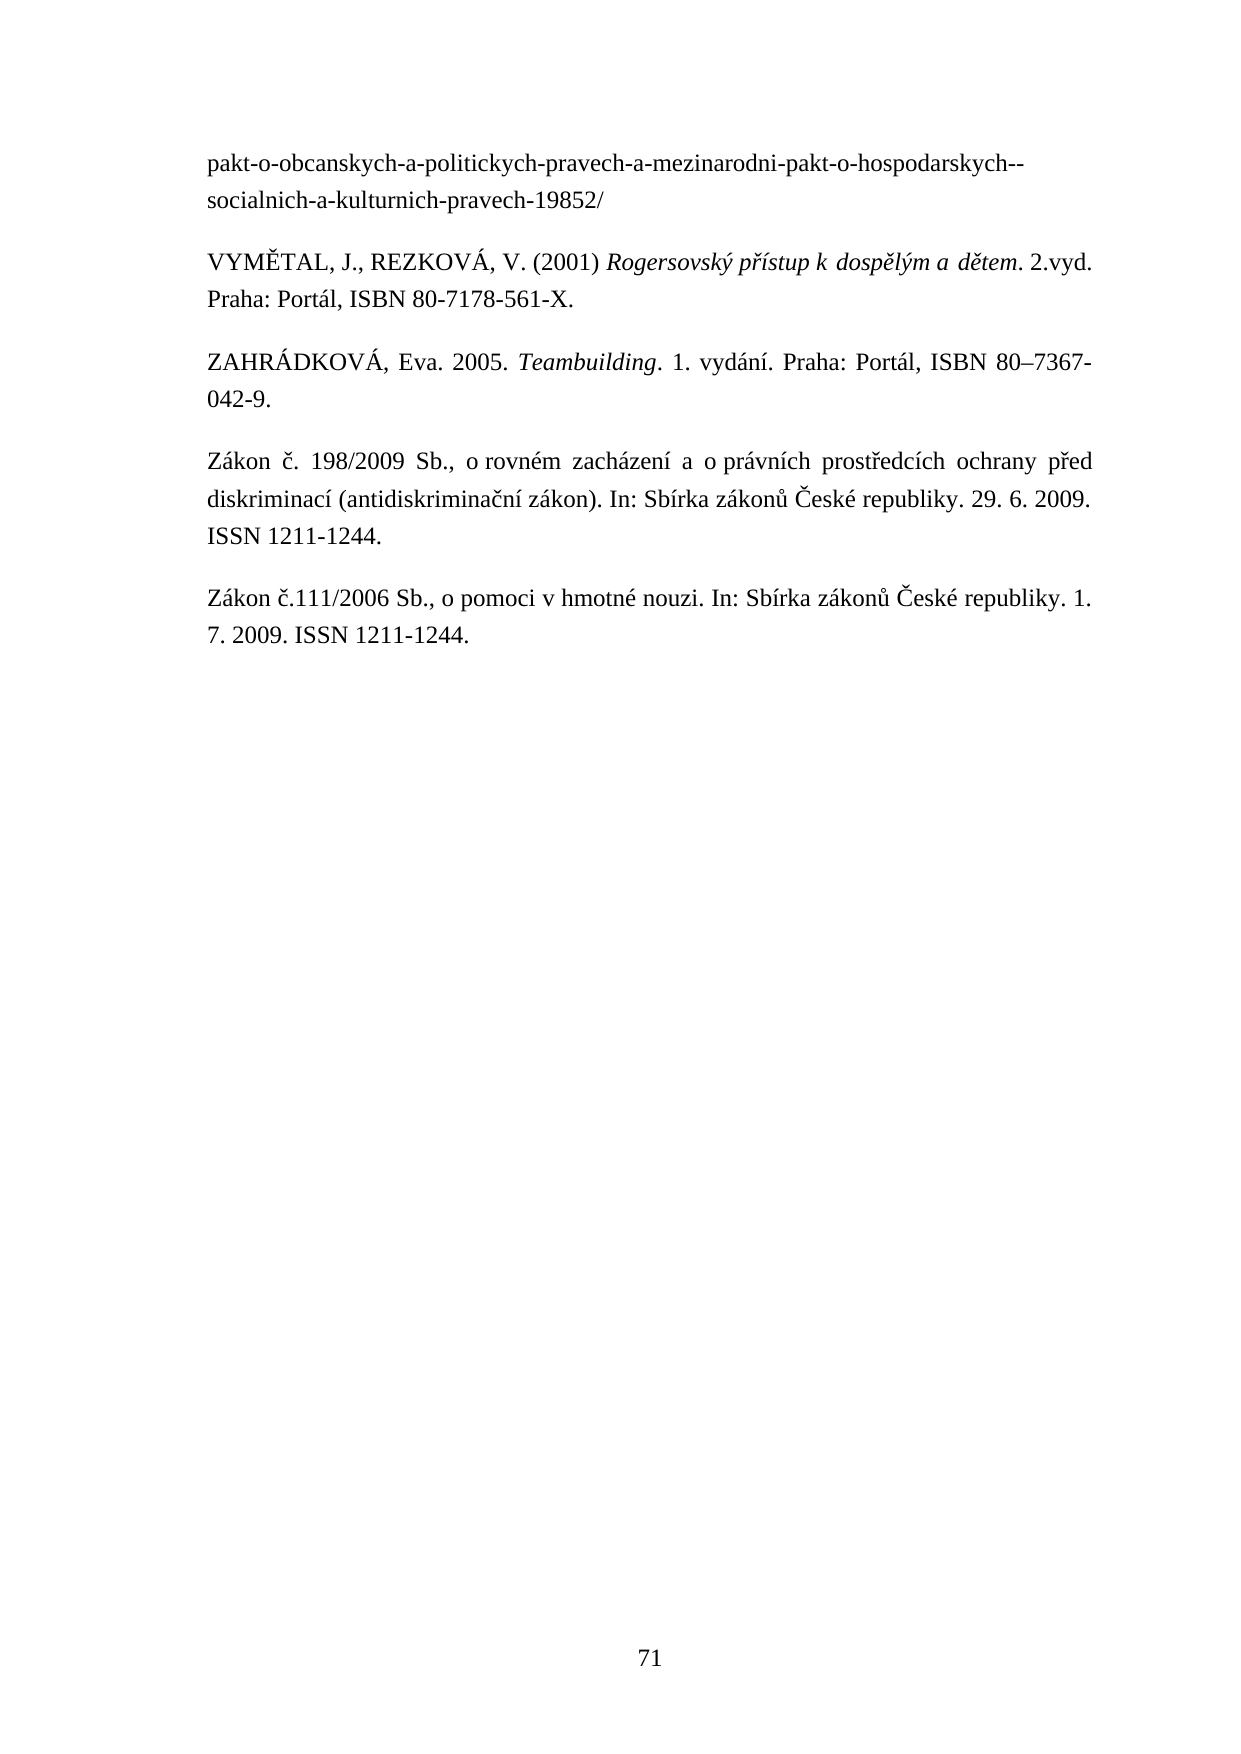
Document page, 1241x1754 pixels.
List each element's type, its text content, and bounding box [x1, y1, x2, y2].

text ZAHRÁDKOVÁ, Eva. 2005. Teambuilding. 1. vydání. Praha: Portál, ISBN 80–7367-042-9. [207, 347, 1092, 413]
text VYMĚTAL, J., REZKOVÁ, V. (2001) Rogersovský přístup k dospělým a dětem. 2.vyd. Praha: Portál, ISBN 80-7178-561-X. [207, 247, 1092, 313]
text Zákon č. 198/2009 Sb., o rovném zacházení a o právních prostředcích ochrany před diskriminací (antidiskriminační zákon). In: Sbírka zákonů České republiky. 29. 6. 2009. ISSN 1211-1244. [207, 446, 1092, 550]
text Zákon č.111/2006 Sb., o pomoci v hmotné nouzi. In: Sbírka zákonů České republiky. 1. 7. 2009. ISSN 1211-1244. [207, 583, 1092, 649]
